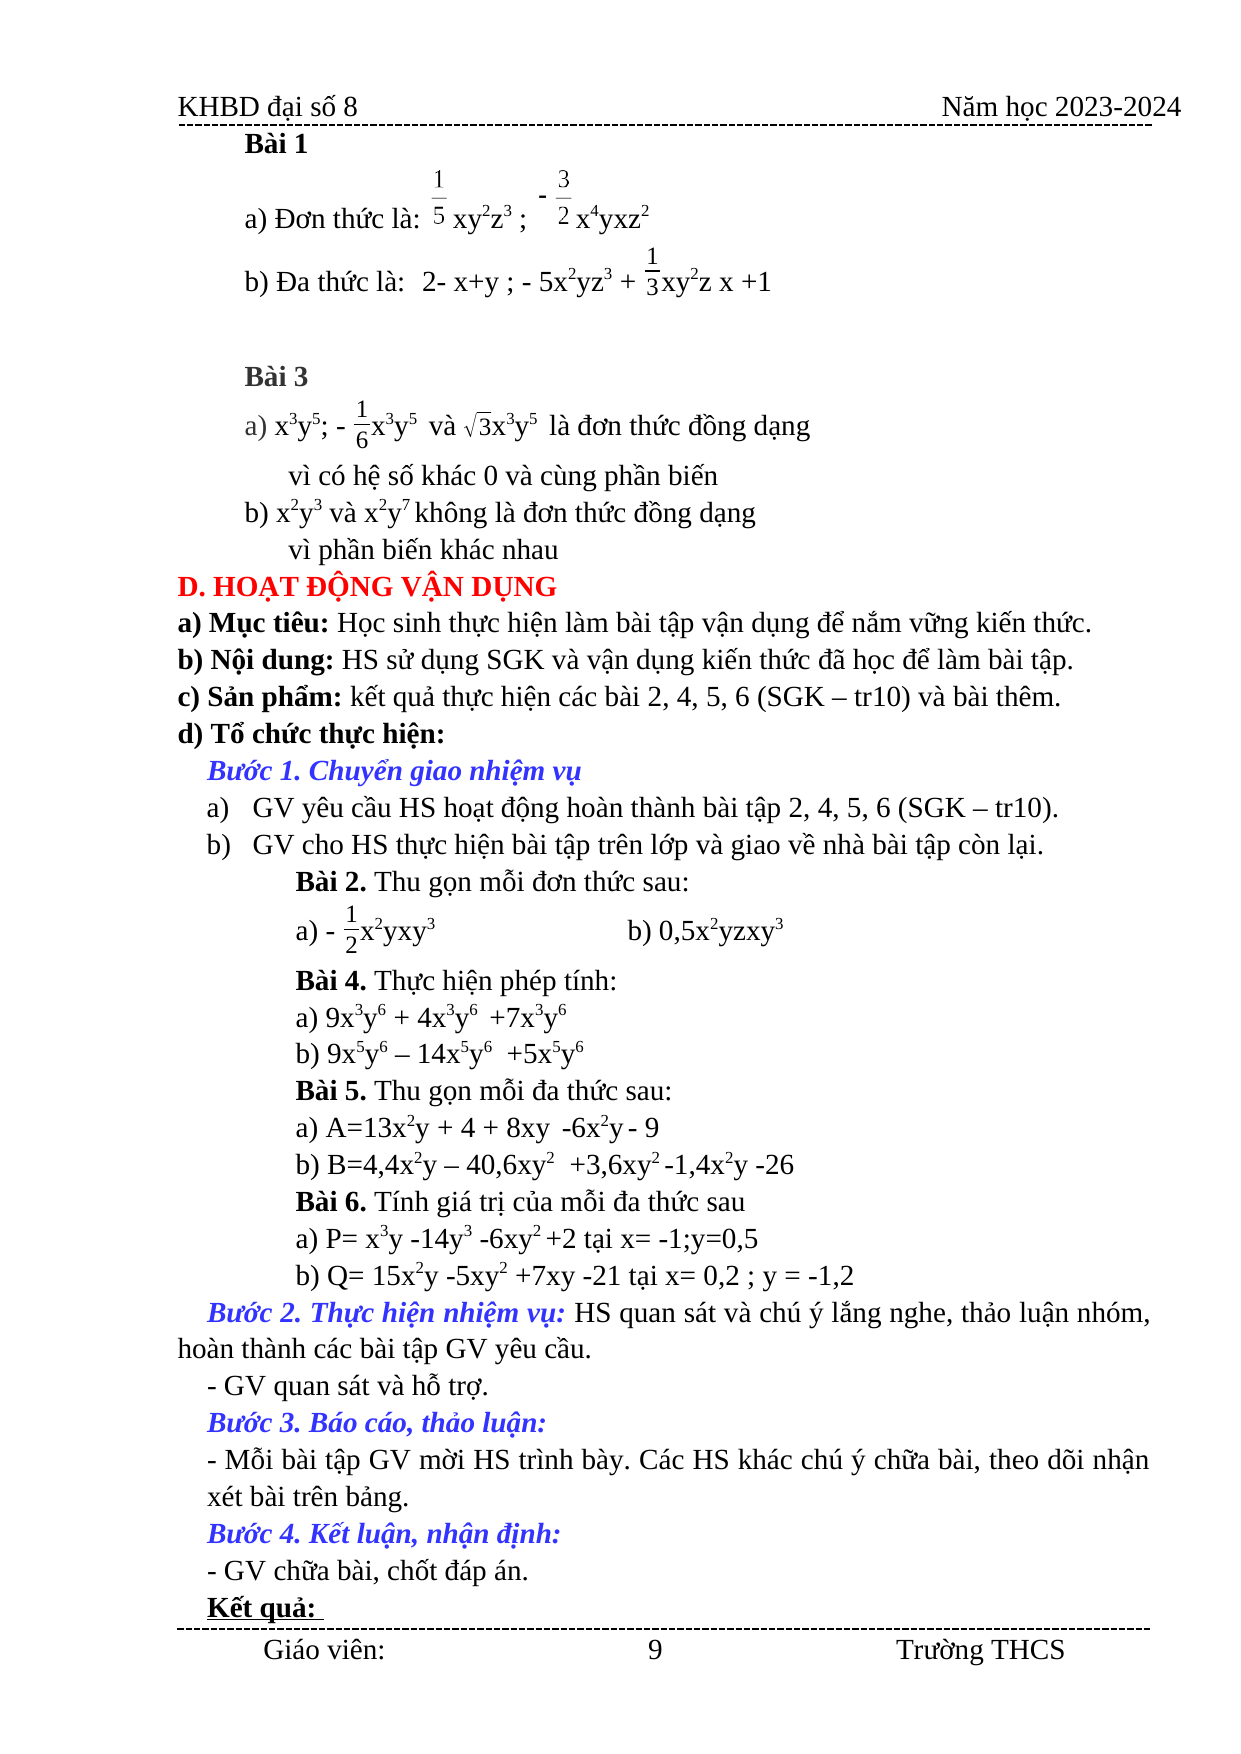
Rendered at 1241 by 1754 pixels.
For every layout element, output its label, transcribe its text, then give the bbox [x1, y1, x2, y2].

text vì có hệ số khác 0 và cùng phần biến [244, 458, 1152, 492]
text Bài 2. Thu gọn mỗi đơn thức sau: [295, 864, 1152, 897]
text a) - x2yxy3 b) 0,5x2yzxy3 [295, 901, 1152, 959]
text a) A=13x2y + 4 + 8xy -6x2y - 9 [295, 1110, 1152, 1144]
text a) Đơn thức là: xy2z3 ; x4yxz2 [244, 163, 1152, 234]
text a) Mục tiêu: Học sinh thực hiện làm bài tập vận dụng để nắm vững kiến thức. [177, 606, 1152, 639]
text vì phần biến khác nhau [244, 532, 1152, 565]
text b) 9x5y6 – 14x5y6 +5x5y6 [295, 1037, 1152, 1070]
text a) P= x3y -14y3 -6xy2 +2 tại x= -1;y=0,5 [295, 1221, 1152, 1254]
text c) Sản phẩm: kết quả thực hiện các bài 2, 4, 5, 6 (SGK – tr10) và bài thêm. [177, 679, 1152, 713]
text b) B=4,4x2y – 40,6xy2 +3,6xy2 -1,4x2y -26 [295, 1147, 1152, 1181]
text - GV quan sát và hỗ trợ. [207, 1368, 1152, 1402]
text Bài 3 [244, 359, 1152, 392]
text D. HOẠT ĐỘNG VẬN DỤNG [177, 569, 1152, 602]
text b) x2y3 và x2y7 không là đơn thức đồng dạng [244, 495, 1152, 528]
list GV yêu cầu HS hoạt động hoàn thành bài tập 2, 4, 5, 6 (SGK – tr10). [206, 790, 1152, 823]
text Bài 6. Tính giá trị của mỗi đa thức sau [295, 1184, 1152, 1218]
text Bước 3. Báo cáo, thảo luận: [207, 1405, 1152, 1439]
text Bài 1 [244, 126, 1152, 160]
text b) Đa thức là: 2- x+y ; - 5x2yz3 + xy2z x +1 [244, 238, 1152, 314]
text Bài 4. Thực hiện phép tính: [295, 963, 1152, 996]
text Bước 1. Chuyển giao nhiệm vụ [207, 753, 1152, 787]
text - Mỗi bài tập GV mời HS trình bày. Các HS khác chú ý chữa bài, theo dõi nhận xét bài trên bảng. [207, 1442, 1152, 1513]
text Bước 4. Kết luận, nhận định: [207, 1516, 1152, 1549]
text b) Nội dung: HS sử dụng SGK và vận dụng kiến thức đã học để làm bài tập. [177, 642, 1152, 676]
text a) x3y5; - x3y5 và x3y5 là đơn thức đồng dạng [244, 396, 1152, 455]
text d) Tổ chức thực hiện: [177, 716, 1152, 750]
list GV cho HS thực hiện bài tập trên lớp và giao về nhà bài tập còn lại. [206, 827, 1152, 860]
text a) 9x3y6 + 4x3y6 +7x3y6 [295, 1000, 1152, 1033]
text b) Q= 15x2y -5xy2 +7xy -21 tại x= 0,2 ; y = -1,2 [295, 1258, 1152, 1291]
text - GV chữa bài, chốt đáp án. [207, 1553, 1152, 1586]
text Kết quả: [207, 1590, 1152, 1623]
text Bước 2. Thực hiện nhiệm vụ: HS quan sát và chú ý lắng nghe, thảo luận nhóm, hoàn thành các bài tập GV yêu cầu. [177, 1295, 1152, 1365]
text Bài 5. Thu gọn mỗi đa thức sau: [295, 1073, 1152, 1107]
